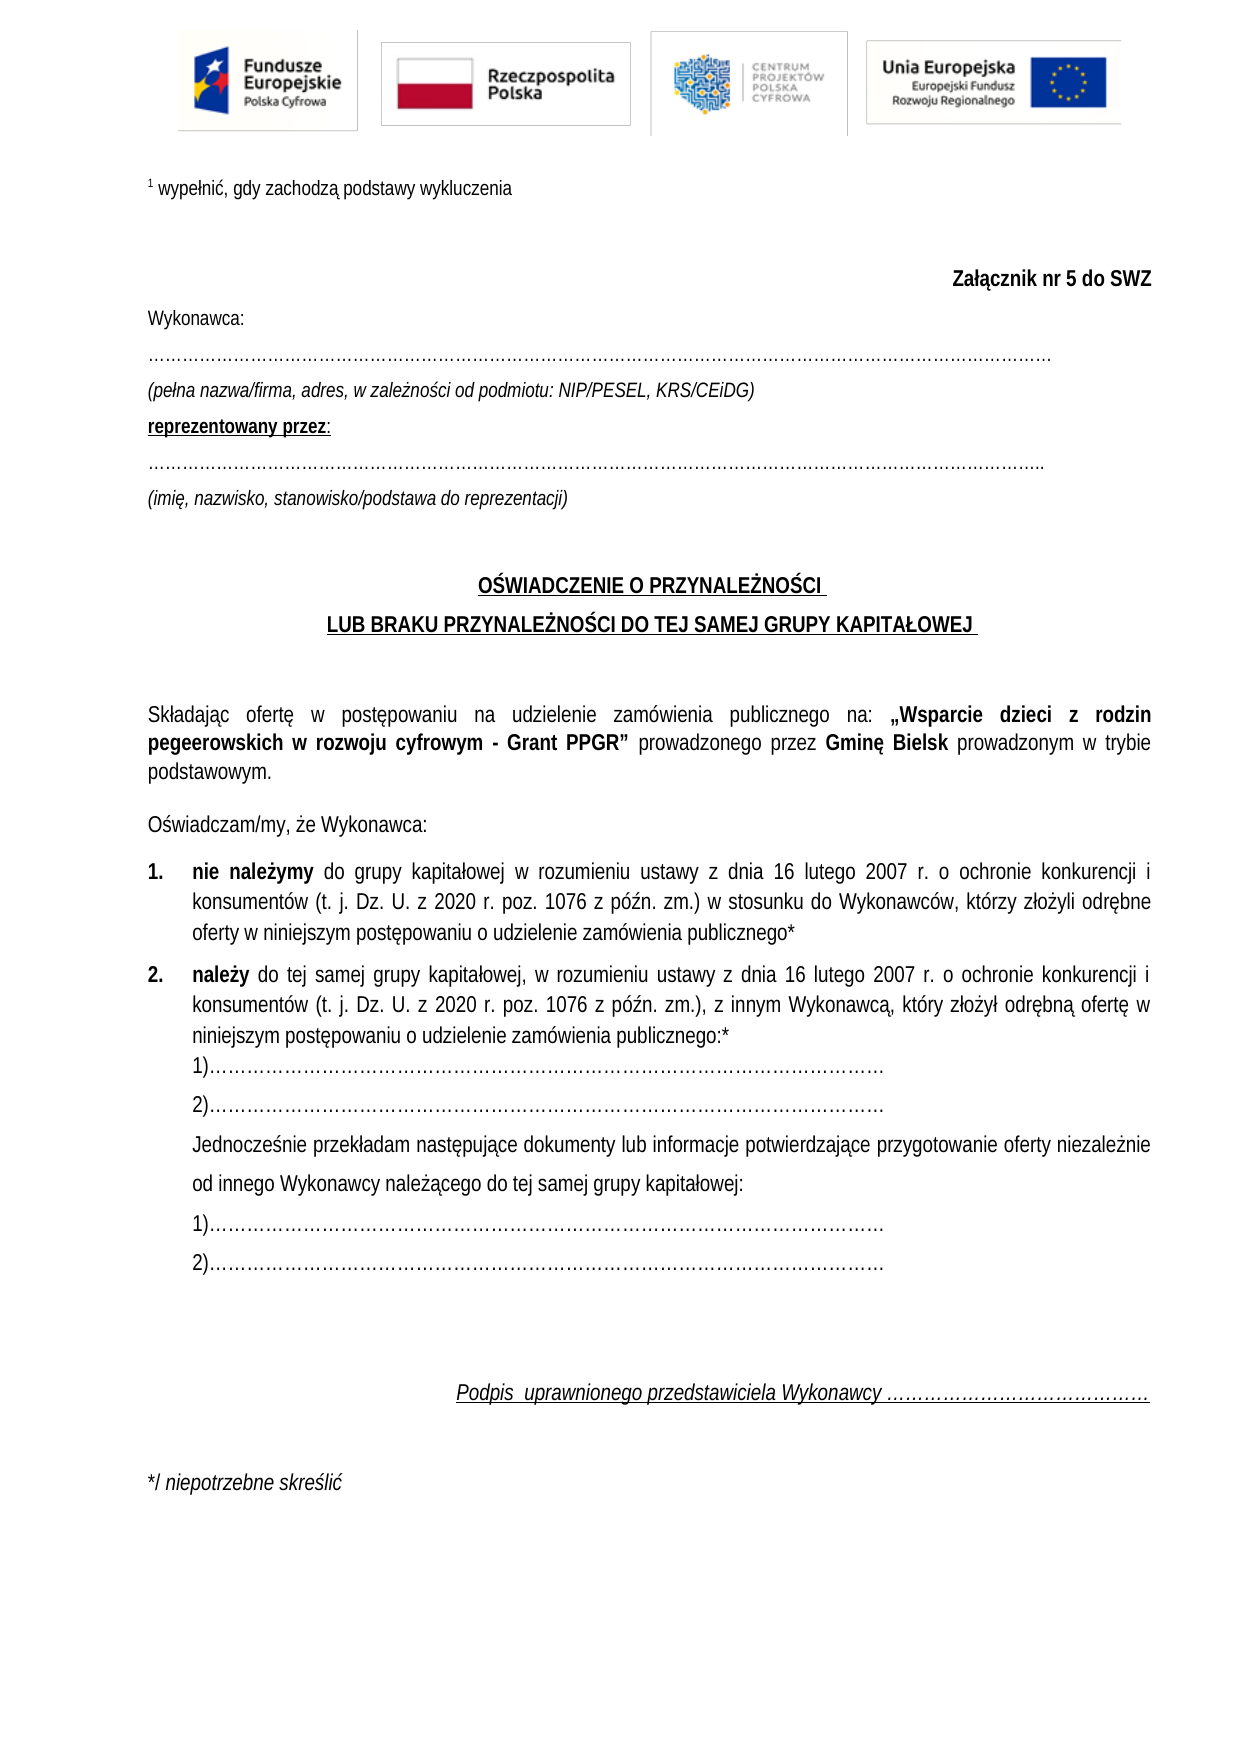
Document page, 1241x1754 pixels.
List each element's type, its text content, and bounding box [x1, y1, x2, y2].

list nie należymy do grupy kapitałowej w rozumieniu ustawy z dnia 16 lutego 2007 r. o ochronie konkurencji i konsumentów (t. j. Dz. U. z 2020 r. poz. 1076 z późn. zm.) w stosunku do Wykonawców, którzy złożyli odrębne oferty w niniejszym postępowaniu o udzielenie zamówienia publicznego* [148, 858, 1152, 945]
text Wykonawca: [148, 306, 1152, 330]
text 2)……………………………………………………………………………………………… [192, 1091, 1152, 1118]
text OŚWIADCZENIE O PRZYNALEŻNOŚCI [148, 572, 1152, 598]
text Jednocześnie przekładam następujące dokumenty lub informacje potwierdzające przygotowanie oferty niezależnie od innego Wykonawcy należącego do tej samej grupy kapitałowej: [192, 1131, 1152, 1197]
text Składając ofertę w postępowaniu na udzielenie zamówienia publicznego na: „Wsparcie dzieci z rodzin pegeerowskich w rozwoju cyfrowym - Grant PPGR” prowadzonego przez Gminę Bielsk prowadzonym w trybie podstawowym. [148, 701, 1152, 784]
text LUB BRAKU PRZYNALEŻNOŚCI DO TEJ SAMEJ GRUPY KAPITAŁOWEJ [148, 611, 1152, 638]
text (imię, nazwisko, stanowisko/podstawa do reprezentacji) [148, 486, 703, 510]
text Oświadczam/my, że Wykonawca: [148, 811, 1152, 838]
text reprezentowany przez: [148, 414, 1152, 438]
text Załącznik nr 5 do SWZ [842, 265, 1152, 292]
text Podpis uprawnionego przedstawiciela Wykonawcy …………………………………… [148, 1379, 1152, 1405]
text */ niepotrzebne skreślić [148, 1469, 1152, 1496]
text 1 wypełnić, gdy zachodzą podstawy wykluczenia [148, 176, 1152, 200]
list należy do tej samej grupy kapitałowej, w rozumieniu ustawy z dnia 16 lutego 2007 r. o ochronie konkurencji i konsumentów (t. j. Dz. U. z 2020 r. poz. 1076 z późn. zm.), z innym Wykonawcą, który złożył odrębną ofertę w niniejszym postępowaniu o udzielenie zamówienia publicznego:* [148, 961, 1152, 1048]
text (pełna nazwa/firma, adres, w zależności od podmiotu: NIP/PESEL, KRS/CEiDG) [148, 378, 838, 402]
text ………………………………………………………………………………………………………………………………………….. [148, 450, 1063, 474]
text 2)……………………………………………………………………………………………… [192, 1249, 1152, 1276]
text 1)……………………………………………………………………………………………… [192, 1052, 1152, 1078]
text 1)……………………………………………………………………………………………… [192, 1210, 1152, 1236]
text …………………………………………………………………………………………………………………………………………… [148, 342, 1063, 366]
